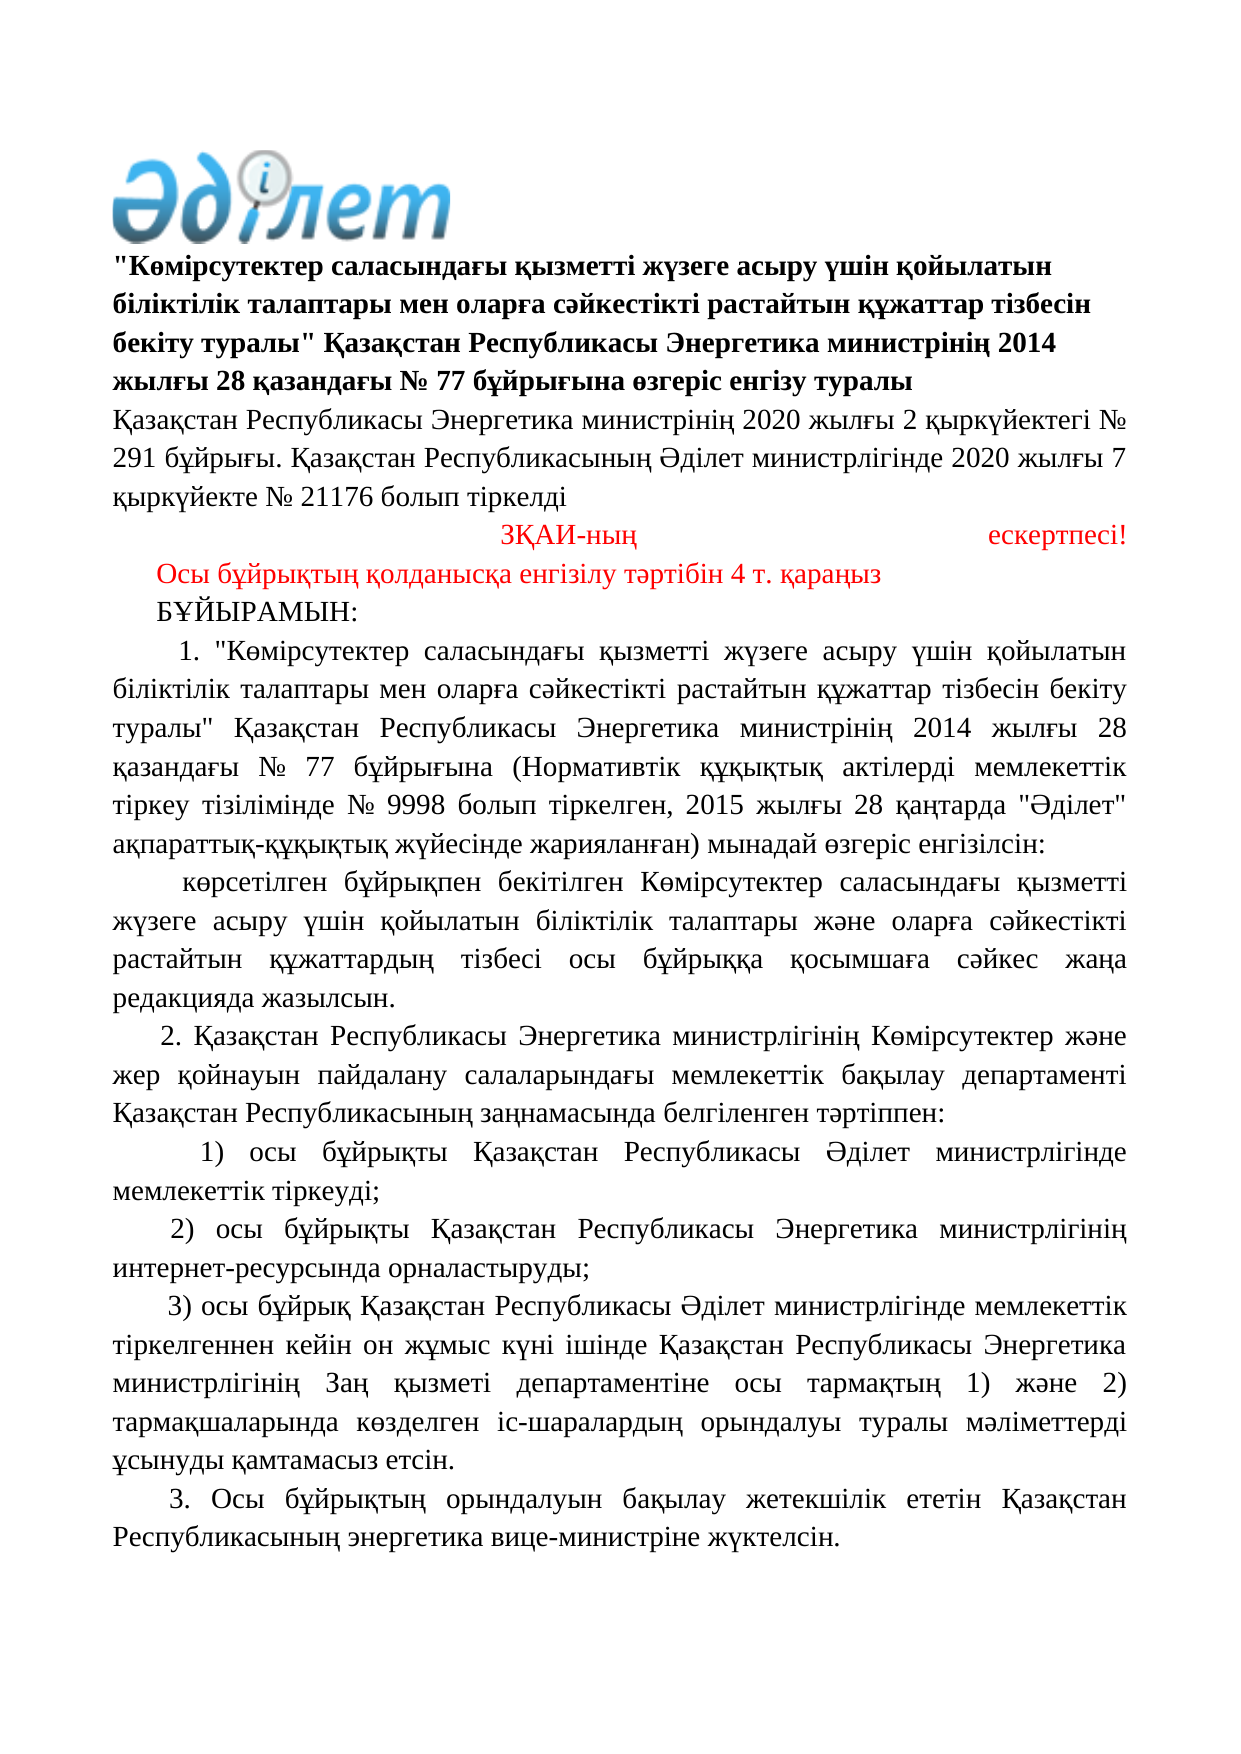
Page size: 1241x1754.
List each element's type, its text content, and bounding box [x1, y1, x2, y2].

text 3) осы бұйрық Қазақстан Республикасы Әділет министрлігінде мемлекеттік тіркелгеннен кейін он жұмыс күні ішінде Қазақстан Республикасы Энергетика министрлігінің Заң қызметі департаментіне осы тармақтың 1) және 2) тармақшаларында көзделген іс-шаралардың орындалуы туралы мәліметтерді ұсынуды қамтамасыз етсін. [112, 1288, 1128, 1476]
text 1) осы бұйрықты Қазақстан Республикасы Әділет министрлігінде мемлекеттік тіркеуді; [112, 1134, 1128, 1206]
text 1. "Көмірсутектер саласындағы қызметті жүзеге асыру үшін қойылатын біліктілік талаптары мен оларға сәйкестікті растайтын құжаттар тізбесін бекіту туралы" Қазақстан Республикасы Энергетика министрінің 2014 жылғы 28 қазандағы № 77 бұйрығына (Нормативтік құқықтық актілерді мемлекеттік тіркеу тізілімінде № 9998 болып тіркелген, 2015 жылғы 28 қаңтарда "Әділет" ақпараттық-құқықтық жүйесінде жарияланған) мынадай өзгеріс енгізілсін: [112, 633, 1128, 859]
text ЗҚАИ-ның ескертпесі! Осы бұйрықтың қолданысқа енгізілу тәртібін 4 т. қараңыз [112, 517, 1128, 589]
text Қазақстан Республикасы Энергетика министрінің 2020 жылғы 2 қыркүйектегі № 291 бұйрығы. Қазақстан Республикасының Әділет министрлігінде 2020 жылғы 7 қыркүйекте № 21176 болып тіркелді [112, 402, 1128, 512]
text 3. Осы бұйрықтың орындалуын бақылау жетекшілік ететін Қазақстан Республикасының энергетика вице-министріне жүктелсін. [112, 1481, 1128, 1553]
text БҰЙЫРАМЫН: [112, 594, 1128, 628]
picture [112, 150, 451, 244]
text 2) осы бұйрықты Қазақстан Республикасы Энергетика министрлігінің интернет-ресурсында орналастыруды; [112, 1211, 1128, 1283]
text көрсетілген бұйрықпен бекітілген Көмірсутектер саласындағы қызметті жүзеге асыру үшін қойылатын біліктілік талаптары және оларға сәйкестікті растайтын құжаттардың тізбесі осы бұйрыққа қосымшаға сәйкес жаңа редакцияда жазылсын. [112, 864, 1128, 1013]
text "Көмірсутектер саласындағы қызметтi жүзеге асыру үшін қойылатын біліктілік талаптары мен оларға сәйкестiкті растайтын құжаттар тiзбесін бекіту туралы" Қазақстан Республикасы Энергетика министрінің 2014 жылғы 28 қазандағы № 77 бұйрығына өзгеріс енгізу туралы [112, 248, 1128, 397]
text 2. Қазақстан Республикасы Энергетика министрлігінің Көмірсутектер және жер қойнауын пайдалану салаларындағы мемлекеттік бақылау департаменті Қазақстан Республикасының заңнамасында белгіленген тәртіппен: [112, 1018, 1128, 1129]
